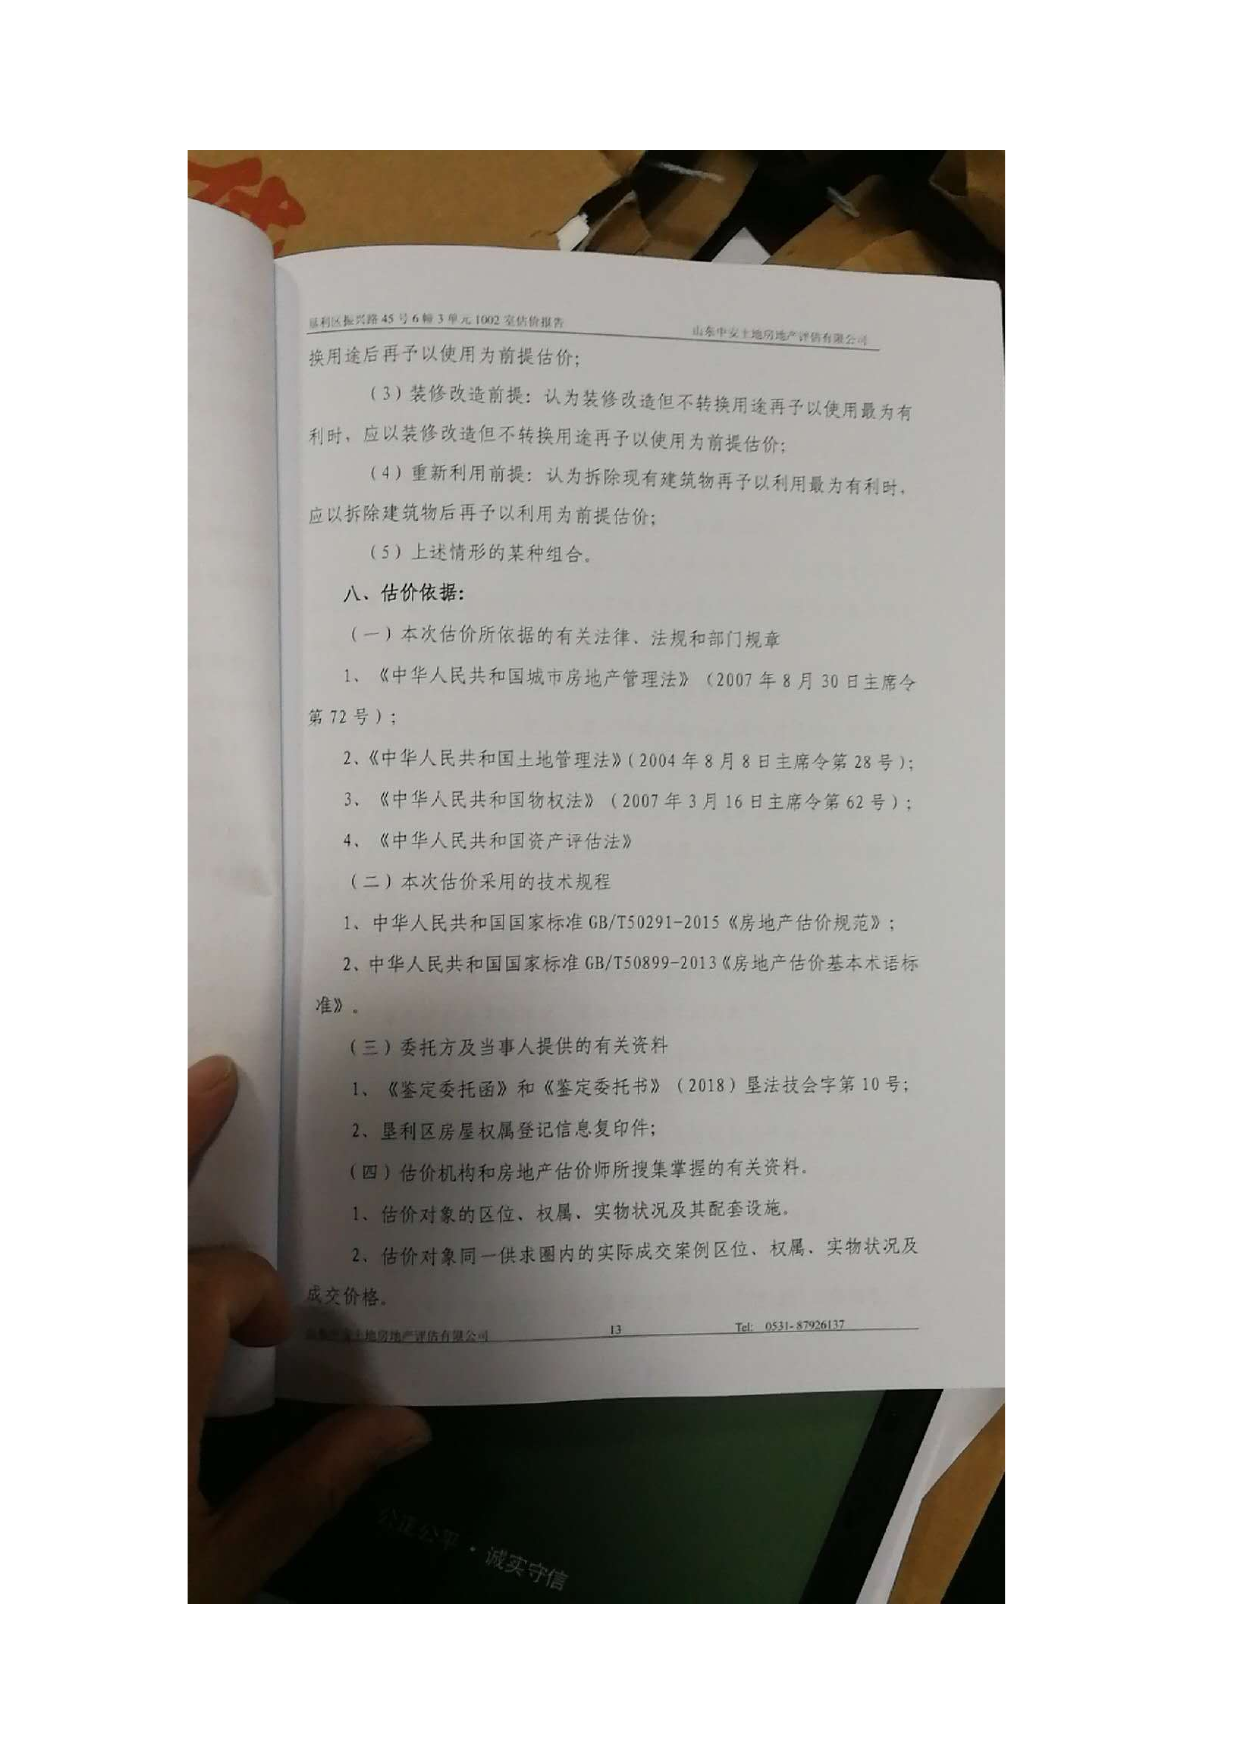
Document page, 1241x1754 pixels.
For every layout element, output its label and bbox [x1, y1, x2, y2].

picture [187, 150, 1006, 1604]
